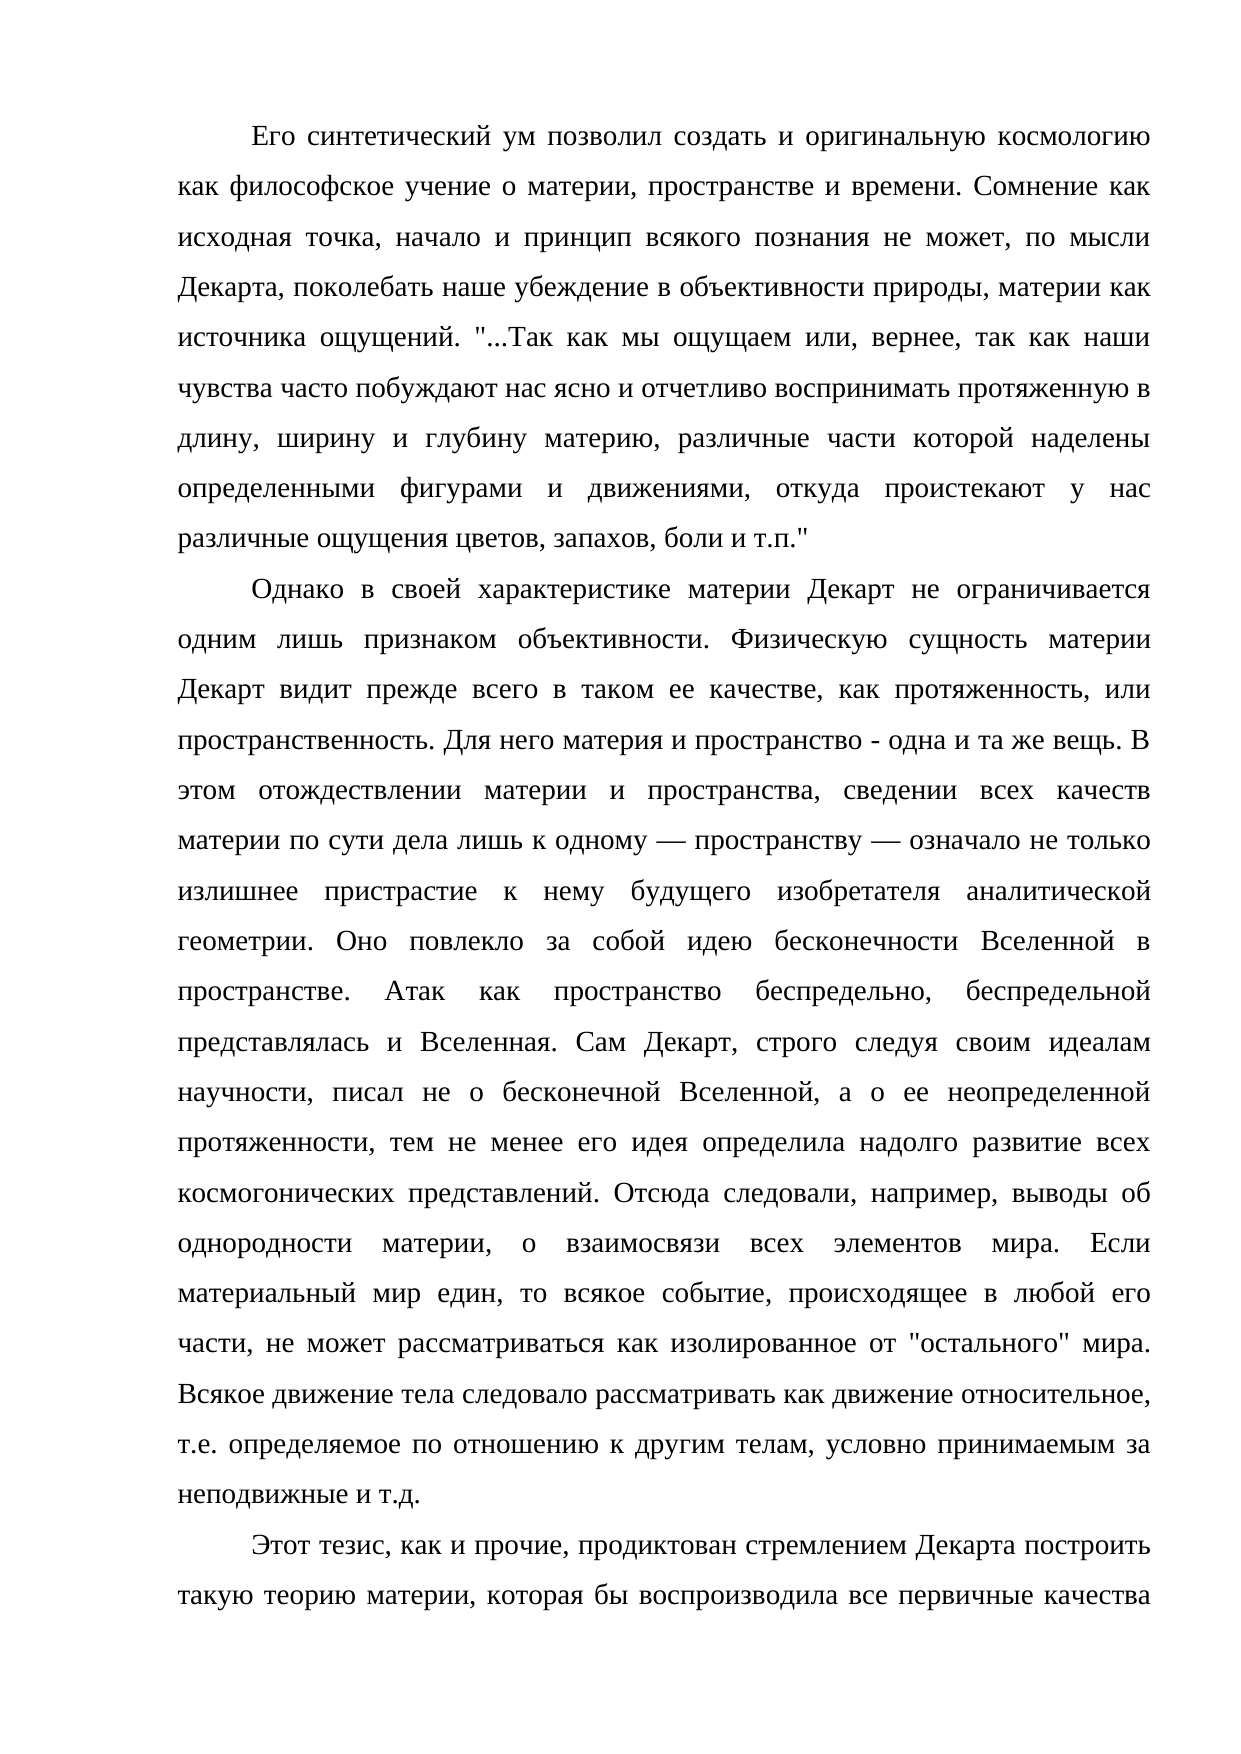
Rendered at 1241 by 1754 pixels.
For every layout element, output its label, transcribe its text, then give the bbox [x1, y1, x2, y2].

text Его синтетический ум позволил создать и оригинальную космологию как философское учение о материи, пространстве и времени. Сомнение как исходная точка, начало и принцип всякого познания не может, по мысли Декарта, поколебать наше убеждение в объективности природы, материи как источника ощущений. "...Так как мы ощущаем или, вернее, так как наши чувства часто побуждают нас ясно и отчетливо воспринимать протяженную в длину, ширину и глубину материю, различные части которой наделены определенными фигурами и движениями, откуда проистекают у нас различные ощущения цветов, запахов, боли и т.п." [177, 118, 1152, 554]
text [177, 1527, 1152, 1611]
text Однако в своей характеристике материи Декарт не ограничивается одним лишь признаком объективности. Физическую сущность материи Декарт видит прежде всего в таком ее качестве, как протяженность, или пространственность. Для него материя и пространство - одна и та же вещь. В этом отождествлении материи и пространства, сведении всех качеств материи по сути дела лишь к одному — пространству — означало не только излишнее пристрастие к нему будущего изобретателя аналитической геометрии. Оно повлекло за собой идею бесконечности Вселенной в пространстве. Атак как пространство беспредельно, беспредельной представлялась и Вселенная. Сам Декарт, строго следуя своим идеалам научности, писал не о бесконечной Вселенной, а о ее неопределенной протяженности, тем не менее его идея определила надолго развитие всех космогонических представлений. Отсюда следовали, например, выводы об однородности материи, о взаимосвязи всех элементов мира. Если материальный мир един, то всякое событие, происходящее в любой его части, не может рассматриваться как изолированное от "остального" мира. Всякое движение тела следовало рассматривать как движение относительное, т.е. определяемое по отношению к другим телам, условно принимаемым за неподвижные и т.д. [177, 571, 1152, 1510]
